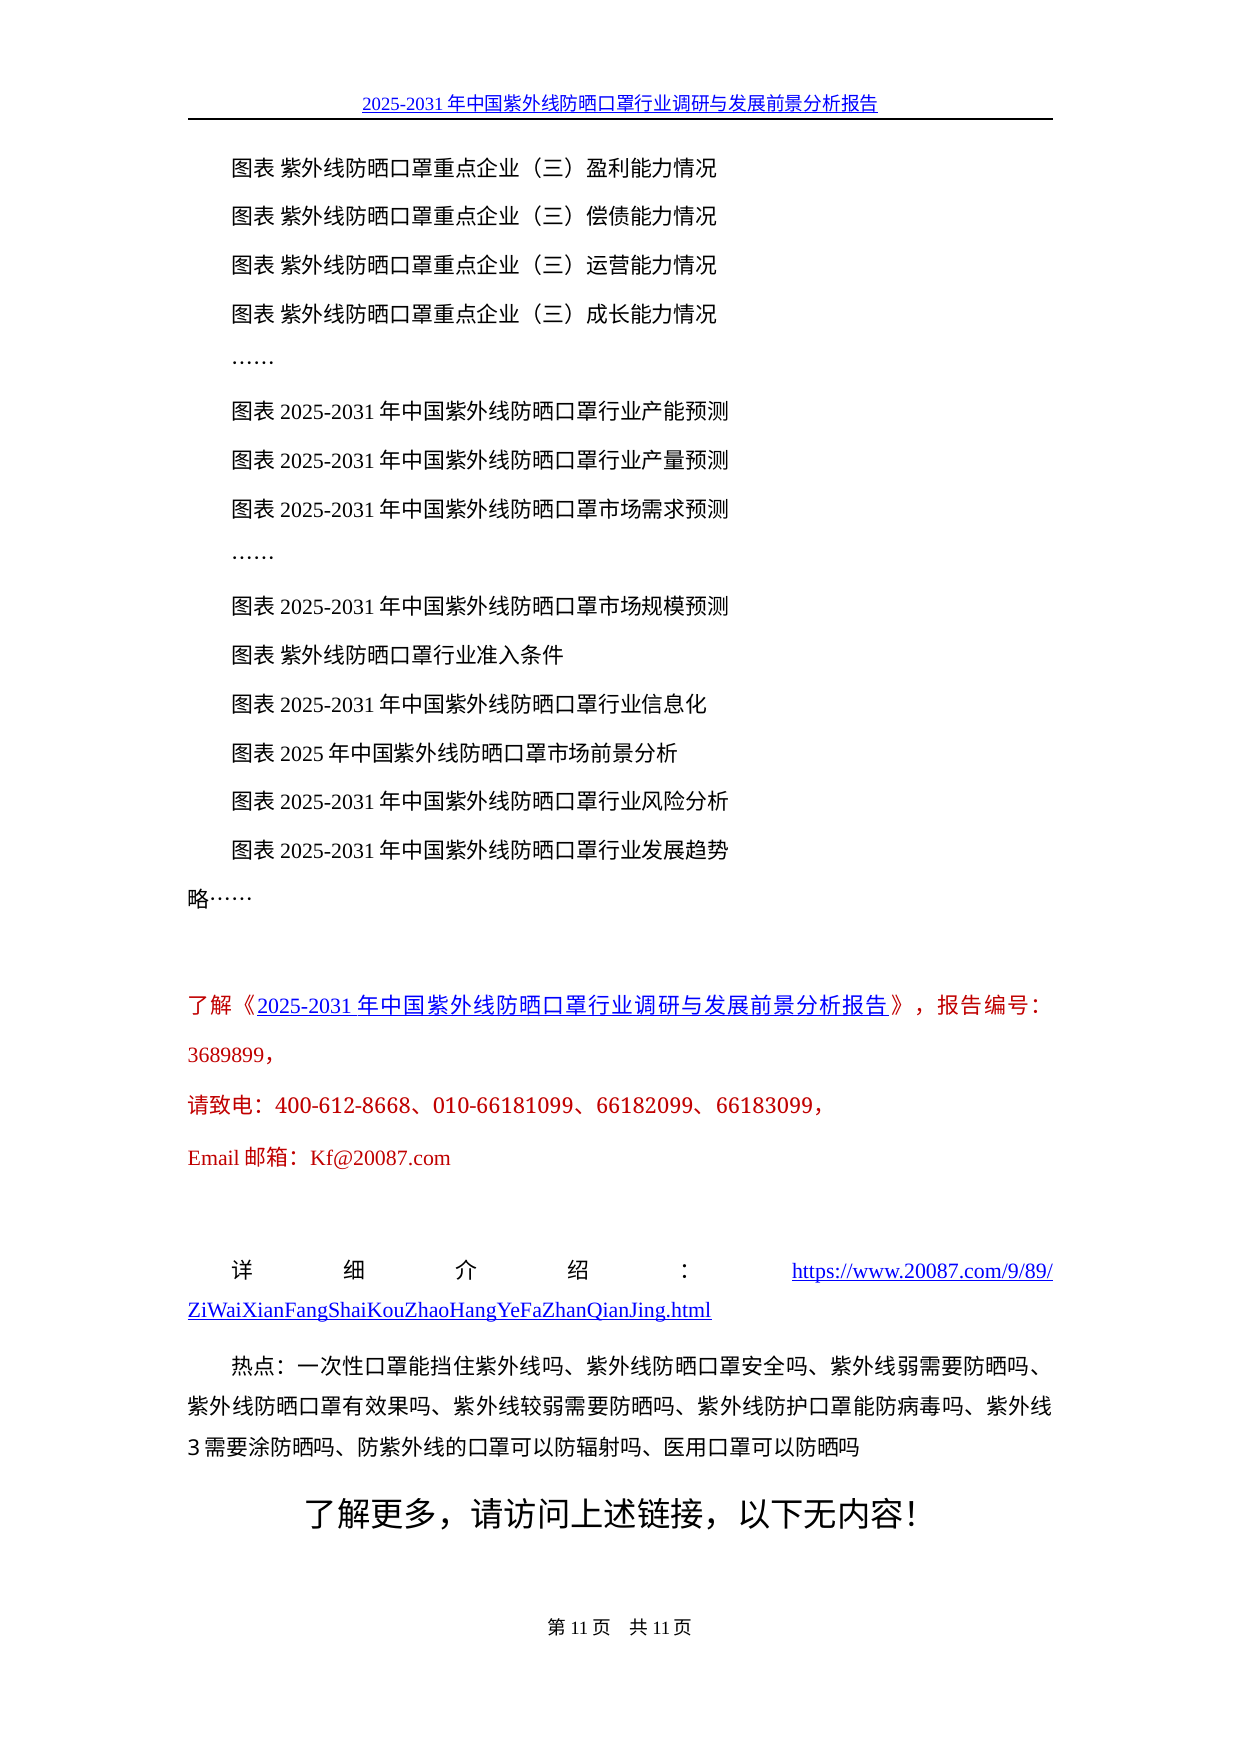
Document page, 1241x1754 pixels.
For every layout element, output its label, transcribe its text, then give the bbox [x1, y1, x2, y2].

text 详细介绍：https://www.20087.com/9/89/ZiWaiXianFangShaiKouZhaoHangYeFaZhanQianJing.html [187, 1253, 1053, 1326]
title 了解更多，请访问上述链接，以下无内容！ [187, 1479, 1053, 1544]
text Email邮箱：Kf@20087.com [187, 1140, 1053, 1172]
text 请致电：400-612-8668、010-66181099、66182099、66183099， [187, 1088, 1053, 1121]
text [187, 150, 1053, 914]
text 了解《2025-2031年中国紫外线防晒口罩行业调研与发展前景分析报告》，报告编号：3689899， [187, 988, 1053, 1069]
text 热点：一次性口罩能挡住紫外线吗、紫外线防晒口罩安全吗、紫外线弱需要防晒吗、紫外线防晒口罩有效果吗、紫外线较弱需要防晒吗、紫外线防护口罩能防病毒吗、紫外线3需要涂防晒吗、防紫外线的口罩可以防辐射吗、医用口罩可以防晒吗 [187, 1348, 1053, 1462]
